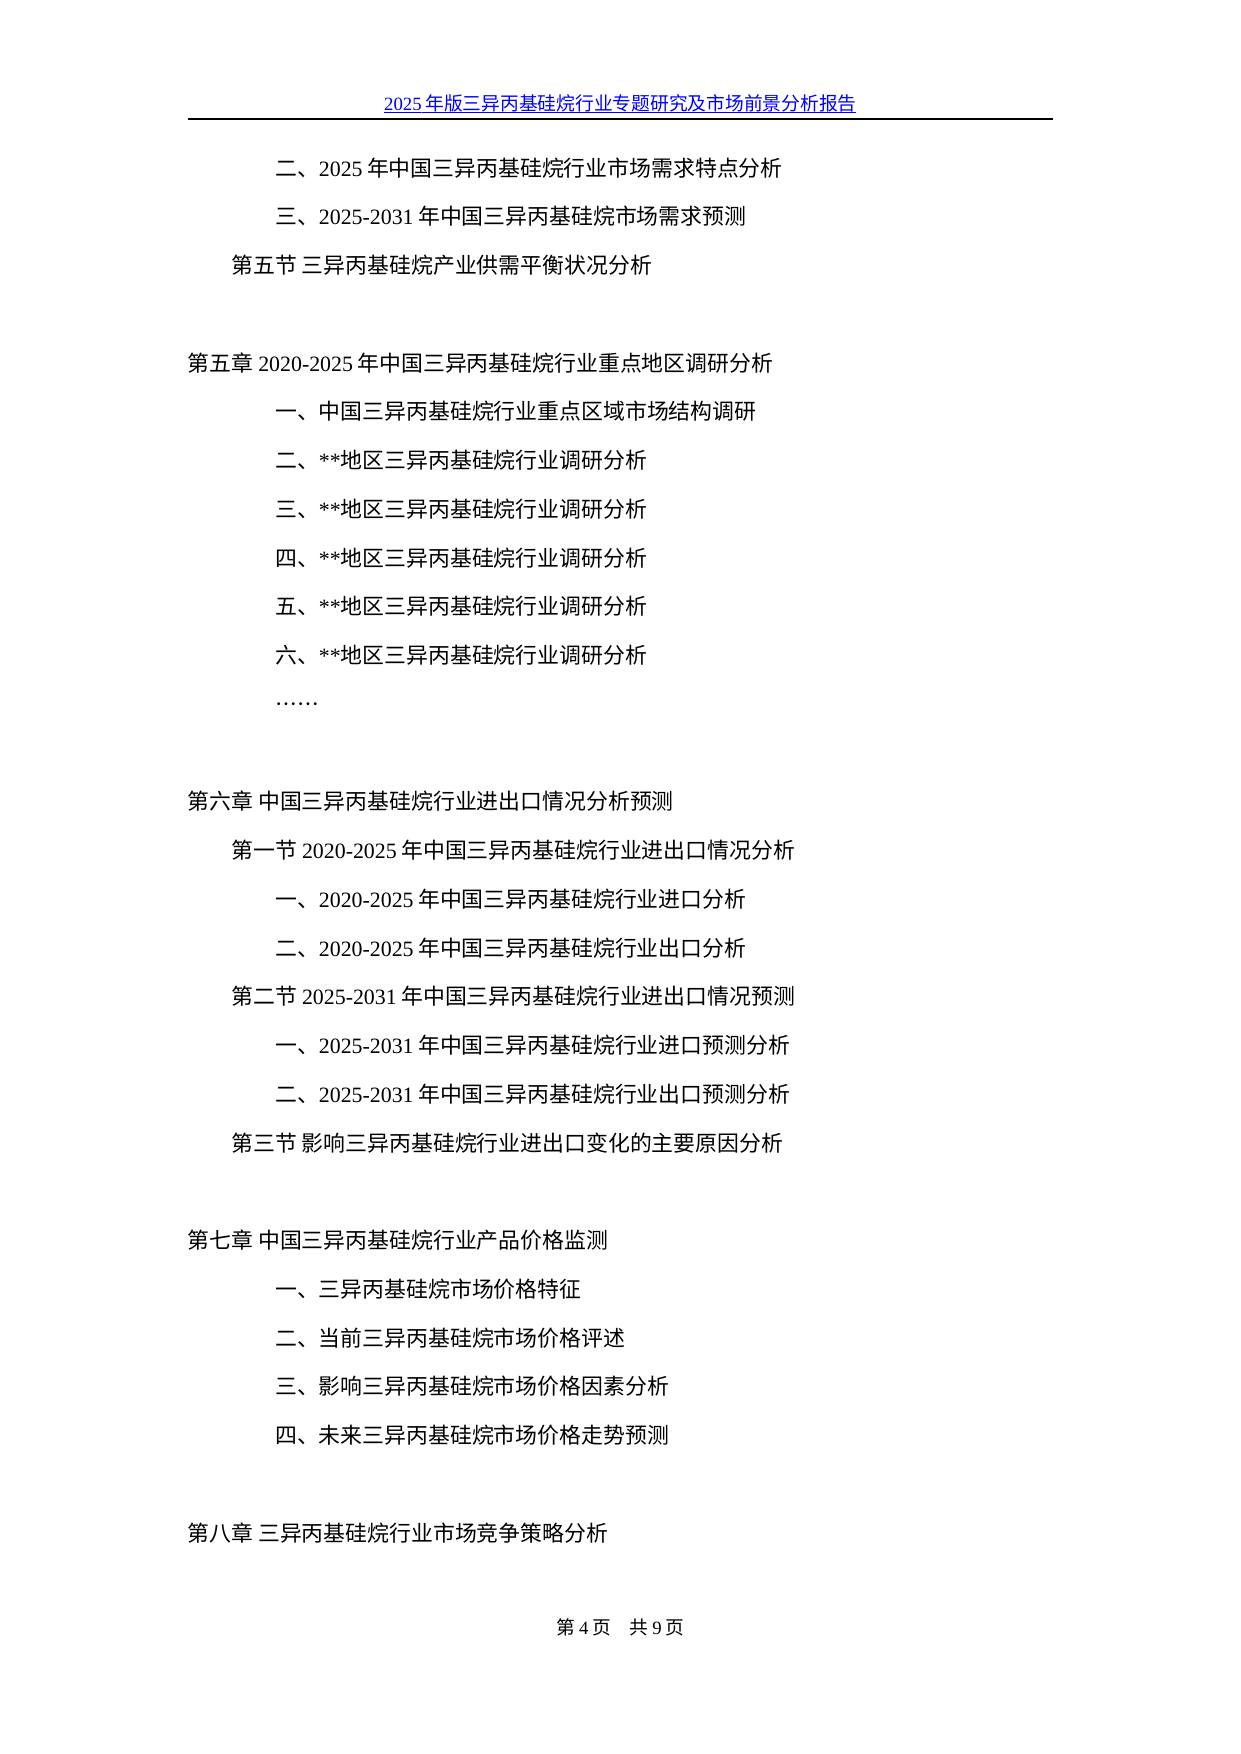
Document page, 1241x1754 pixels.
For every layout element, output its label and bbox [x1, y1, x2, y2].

text [187, 150, 1053, 1548]
